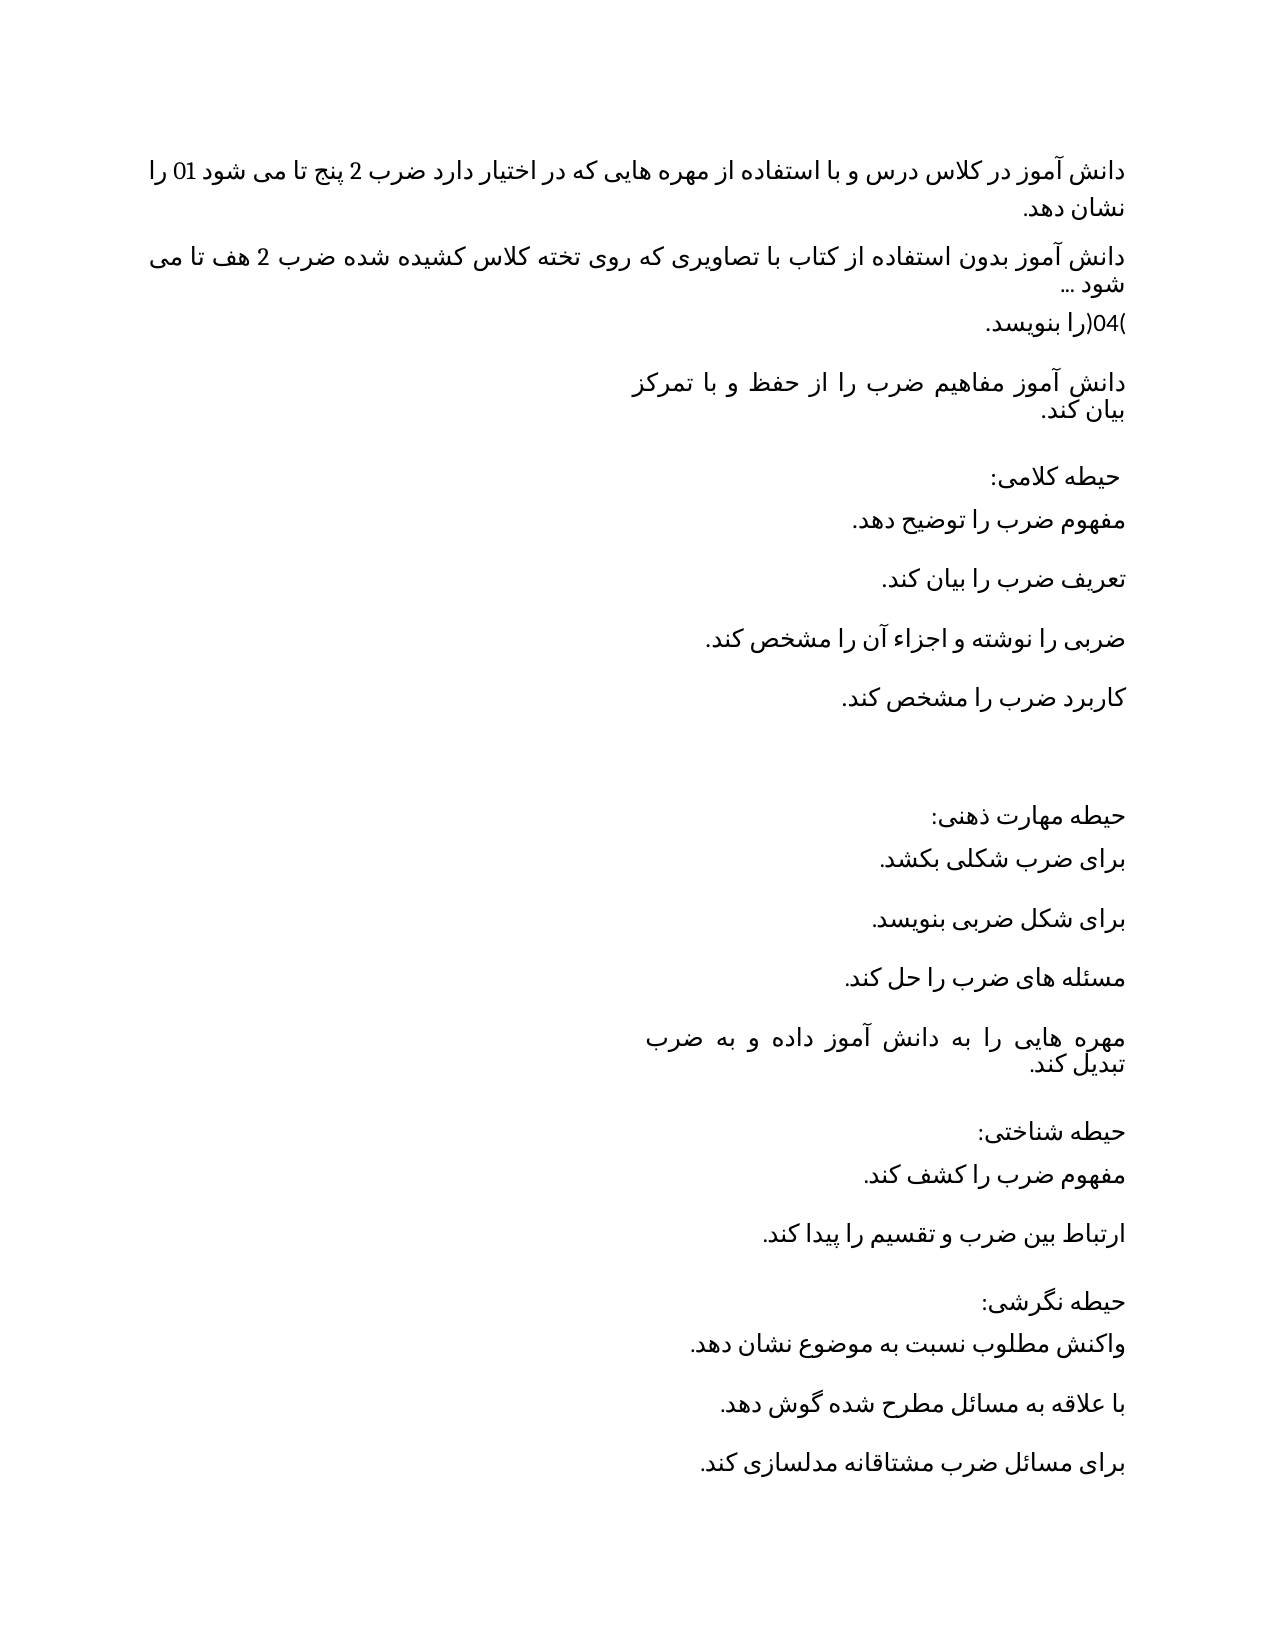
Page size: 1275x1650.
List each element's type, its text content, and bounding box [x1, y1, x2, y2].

text مفهوم ضرب را کشف کند. [150, 1162, 1126, 1189]
text حیطه مهارت ذهنی: [150, 803, 1126, 830]
text دانش آموز بدون استفاده از کتاب با تصاویری که روی تخته کلاس کشیده شده ضرب 2 هف تا می شود ... [148, 244, 1126, 298]
text دانش آموز مفاهیم ضرب را از حفظ و با تمرکز بیان کند. [632, 369, 1126, 423]
text برای شکل ضربی بنویسد. [150, 905, 1126, 932]
text کاربرد ضرب را مشخص کند. [150, 685, 1126, 712]
text دانش آموز در کلاس درس و با استفاده از مهره هایی که در اختیار دارد ضرب 2 پنج تا می شود 01 را نشان دهد. [148, 150, 1126, 223]
text مهره هایی را به دانش آموز داده و به ضرب تبدیل کند. [645, 1024, 1126, 1078]
text حیطه نگرشی: [150, 1289, 1126, 1316]
text واکنش مطلوب نسبت به موضوع نشان دهد. [150, 1331, 1126, 1358]
text تعریف ضرب را بیان کند. [150, 566, 1126, 593]
text حیطه شناختی: [150, 1119, 1126, 1146]
text برای ضرب شکلی بکشد. [150, 846, 1126, 873]
text ارتباط بین ضرب و تقسیم را پیدا کند. [150, 1221, 1126, 1248]
text )04(را بنویسد. [150, 310, 1126, 337]
text مسئله های ضرب را حل کند. [150, 965, 1126, 992]
text حیطه کلامی: [150, 464, 1126, 491]
text مفهوم ضرب را توضیح دهد. [150, 507, 1126, 534]
text برای مسائل ضرب مشتاقانه مدلسازی کند. [150, 1450, 1126, 1477]
text ضربی را نوشته و اجزاء آن را مشخص کند. [150, 626, 1126, 653]
text با علاقه به مسائل مطرح شده گوش دهد. [150, 1391, 1126, 1418]
